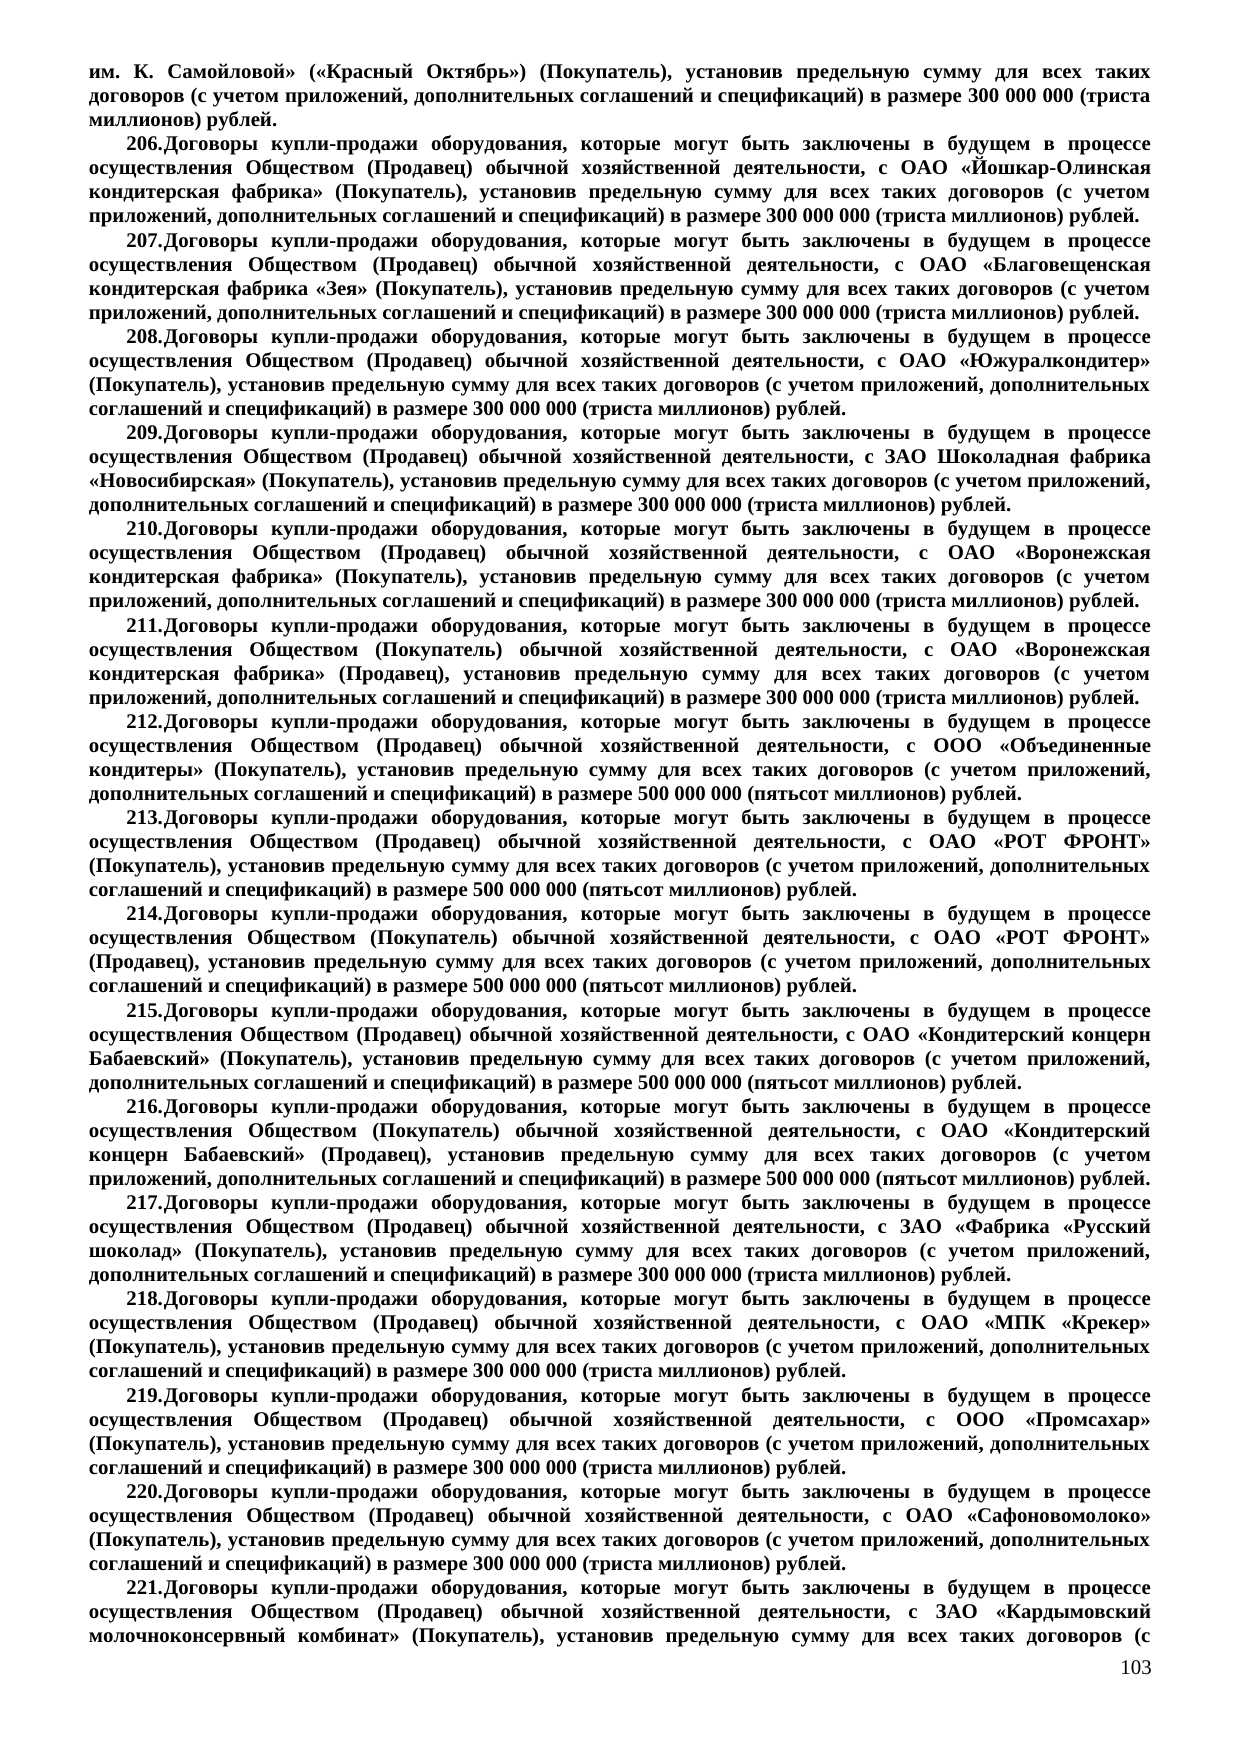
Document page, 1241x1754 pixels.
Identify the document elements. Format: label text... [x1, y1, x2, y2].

list Договоры купли-продажи оборудования, которые могут быть заключены в будущем в процессе осуществления Обществом (Продавец) обычной хозяйственной деятельности, с ОАО «Воронежская кондитерская фабрика» (Покупатель), установив предельную сумму для всех таких договоров (с учетом приложений, дополнительных соглашений и спецификаций) в размере 300 000 000 (триста миллионов) рублей. [89, 516, 1152, 612]
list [89, 1575, 1152, 1647]
list Договоры купли-продажи оборудования, которые могут быть заключены в будущем в процессе осуществления Обществом (Продавец) обычной хозяйственной деятельности, с ООО «Промсахар» (Покупатель), установив предельную сумму для всех таких договоров (с учетом приложений, дополнительных соглашений и спецификаций) в размере 300 000 000 (триста миллионов) рублей. [89, 1382, 1152, 1479]
list Договоры купли-продажи оборудования, которые могут быть заключены в будущем в процессе осуществления Обществом (Продавец) обычной хозяйственной деятельности, с ЗАО «Фабрика «Русский шоколад» (Покупатель), установив предельную сумму для всех таких договоров (с учетом приложений, дополнительных соглашений и спецификаций) в размере 300 000 000 (триста миллионов) рублей. [89, 1190, 1152, 1286]
list Договоры купли-продажи оборудования, которые могут быть заключены в будущем в процессе осуществления Обществом (Покупатель) обычной хозяйственной деятельности, с ОАО «РОТ ФРОНТ» (Продавец), установив предельную сумму для всех таких договоров (с учетом приложений, дополнительных соглашений и спецификаций) в размере 500 000 000 (пятьсот миллионов) рублей. [89, 901, 1152, 997]
list Договоры купли-продажи оборудования, которые могут быть заключены в будущем в процессе осуществления Обществом (Продавец) обычной хозяйственной деятельности, с ОАО «МПК «Крекер» (Покупатель), установив предельную сумму для всех таких договоров (с учетом приложений, дополнительных соглашений и спецификаций) в размере 300 000 000 (триста миллионов) рублей. [89, 1286, 1152, 1382]
list Договоры купли-продажи оборудования, которые могут быть заключены в будущем в процессе осуществления Обществом (Продавец) обычной хозяйственной деятельности, с ОАО «Благовещенская кондитерская фабрика «Зея» (Покупатель), установив предельную сумму для всех таких договоров (с учетом приложений, дополнительных соглашений и спецификаций) в размере 300 000 000 (триста миллионов) рублей. [89, 227, 1152, 324]
list Договоры купли-продажи оборудования, которые могут быть заключены в будущем в процессе осуществления Обществом (Продавец) обычной хозяйственной деятельности, с ОАО «РОТ ФРОНТ» (Покупатель), установив предельную сумму для всех таких договоров (с учетом приложений, дополнительных соглашений и спецификаций) в размере 500 000 000 (пятьсот миллионов) рублей. [89, 805, 1152, 901]
list Договоры купли-продажи оборудования, которые могут быть заключены в будущем в процессе осуществления Обществом (Покупатель) обычной хозяйственной деятельности, с ОАО «Воронежская кондитерская фабрика» (Продавец), установив предельную сумму для всех таких договоров (с учетом приложений, дополнительных соглашений и спецификаций) в размере 300 000 000 (триста миллионов) рублей. [89, 612, 1152, 709]
list Договоры купли-продажи оборудования, которые могут быть заключены в будущем в процессе осуществления Обществом (Продавец) обычной хозяйственной деятельности, с ОАО «Сафоновомолоко» (Покупатель), установив предельную сумму для всех таких договоров (с учетом приложений, дополнительных соглашений и спецификаций) в размере 300 000 000 (триста миллионов) рублей. [89, 1479, 1152, 1575]
list Договоры купли-продажи оборудования, которые могут быть заключены в будущем в процессе осуществления Обществом (Продавец) обычной хозяйственной деятельности, с ОАО «Йошкар-Олинская кондитерская фабрика» (Покупатель), установив предельную сумму для всех таких договоров (с учетом приложений, дополнительных соглашений и спецификаций) в размере 300 000 000 (триста миллионов) рублей. [89, 131, 1152, 227]
list Договоры купли-продажи оборудования, которые могут быть заключены в будущем в процессе осуществления Обществом (Продавец) обычной хозяйственной деятельности, с ЗАО Шоколадная фабрика «Новосибирская» (Покупатель), установив предельную сумму для всех таких договоров (с учетом приложений, дополнительных соглашений и спецификаций) в размере 300 000 000 (триста миллионов) рублей. [89, 420, 1152, 516]
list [89, 59, 1152, 131]
list Договоры купли-продажи оборудования, которые могут быть заключены в будущем в процессе осуществления Обществом (Продавец) обычной хозяйственной деятельности, с ОАО «Южуралкондитер» (Покупатель), установив предельную сумму для всех таких договоров (с учетом приложений, дополнительных соглашений и спецификаций) в размере 300 000 000 (триста миллионов) рублей. [89, 324, 1152, 420]
list Договоры купли-продажи оборудования, которые могут быть заключены в будущем в процессе осуществления Обществом (Продавец) обычной хозяйственной деятельности, с ОАО «Кондитерский концерн Бабаевский» (Покупатель), установив предельную сумму для всех таких договоров (с учетом приложений, дополнительных соглашений и спецификаций) в размере 500 000 000 (пятьсот миллионов) рублей. [89, 997, 1152, 1094]
list Договоры купли-продажи оборудования, которые могут быть заключены в будущем в процессе осуществления Обществом (Покупатель) обычной хозяйственной деятельности, с ОАО «Кондитерский концерн Бабаевский» (Продавец), установив предельную сумму для всех таких договоров (с учетом приложений, дополнительных соглашений и спецификаций) в размере 500 000 000 (пятьсот миллионов) рублей. [89, 1094, 1152, 1190]
list Договоры купли-продажи оборудования, которые могут быть заключены в будущем в процессе осуществления Обществом (Продавец) обычной хозяйственной деятельности, с ООО «Объединенные кондитеры» (Покупатель), установив предельную сумму для всех таких договоров (с учетом приложений, дополнительных соглашений и спецификаций) в размере 500 000 000 (пятьсот миллионов) рублей. [89, 709, 1152, 805]
